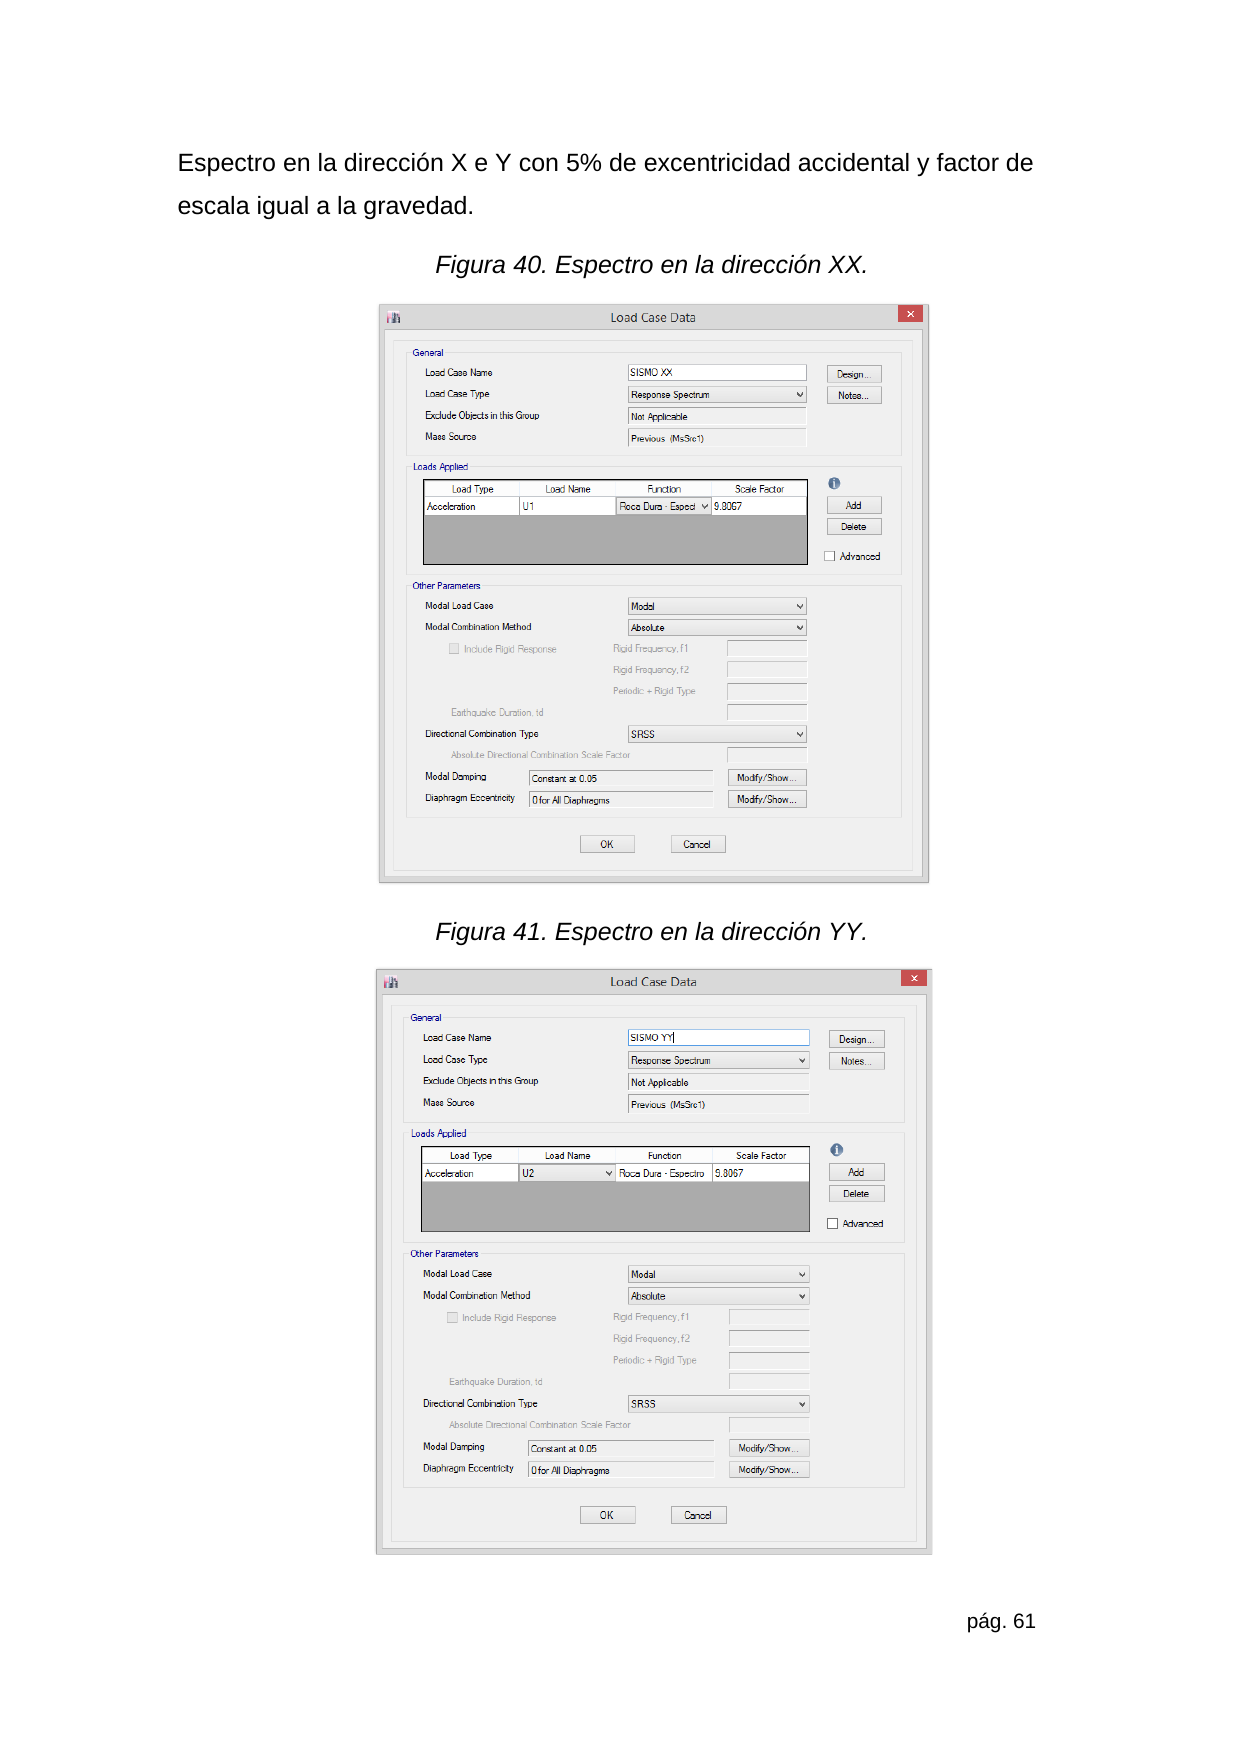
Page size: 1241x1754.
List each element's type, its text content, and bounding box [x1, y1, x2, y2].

picture [373, 966, 933, 1555]
text Figura 40. Espectro en la dirección XX. [243, 251, 1063, 279]
picture [375, 300, 931, 886]
text Figura 41. Espectro en la dirección YY. [243, 917, 1063, 946]
text Espectro en la dirección X e Y con 5% de excentricidad accidental y factor de escala igual a la gravedad. [177, 148, 1063, 219]
